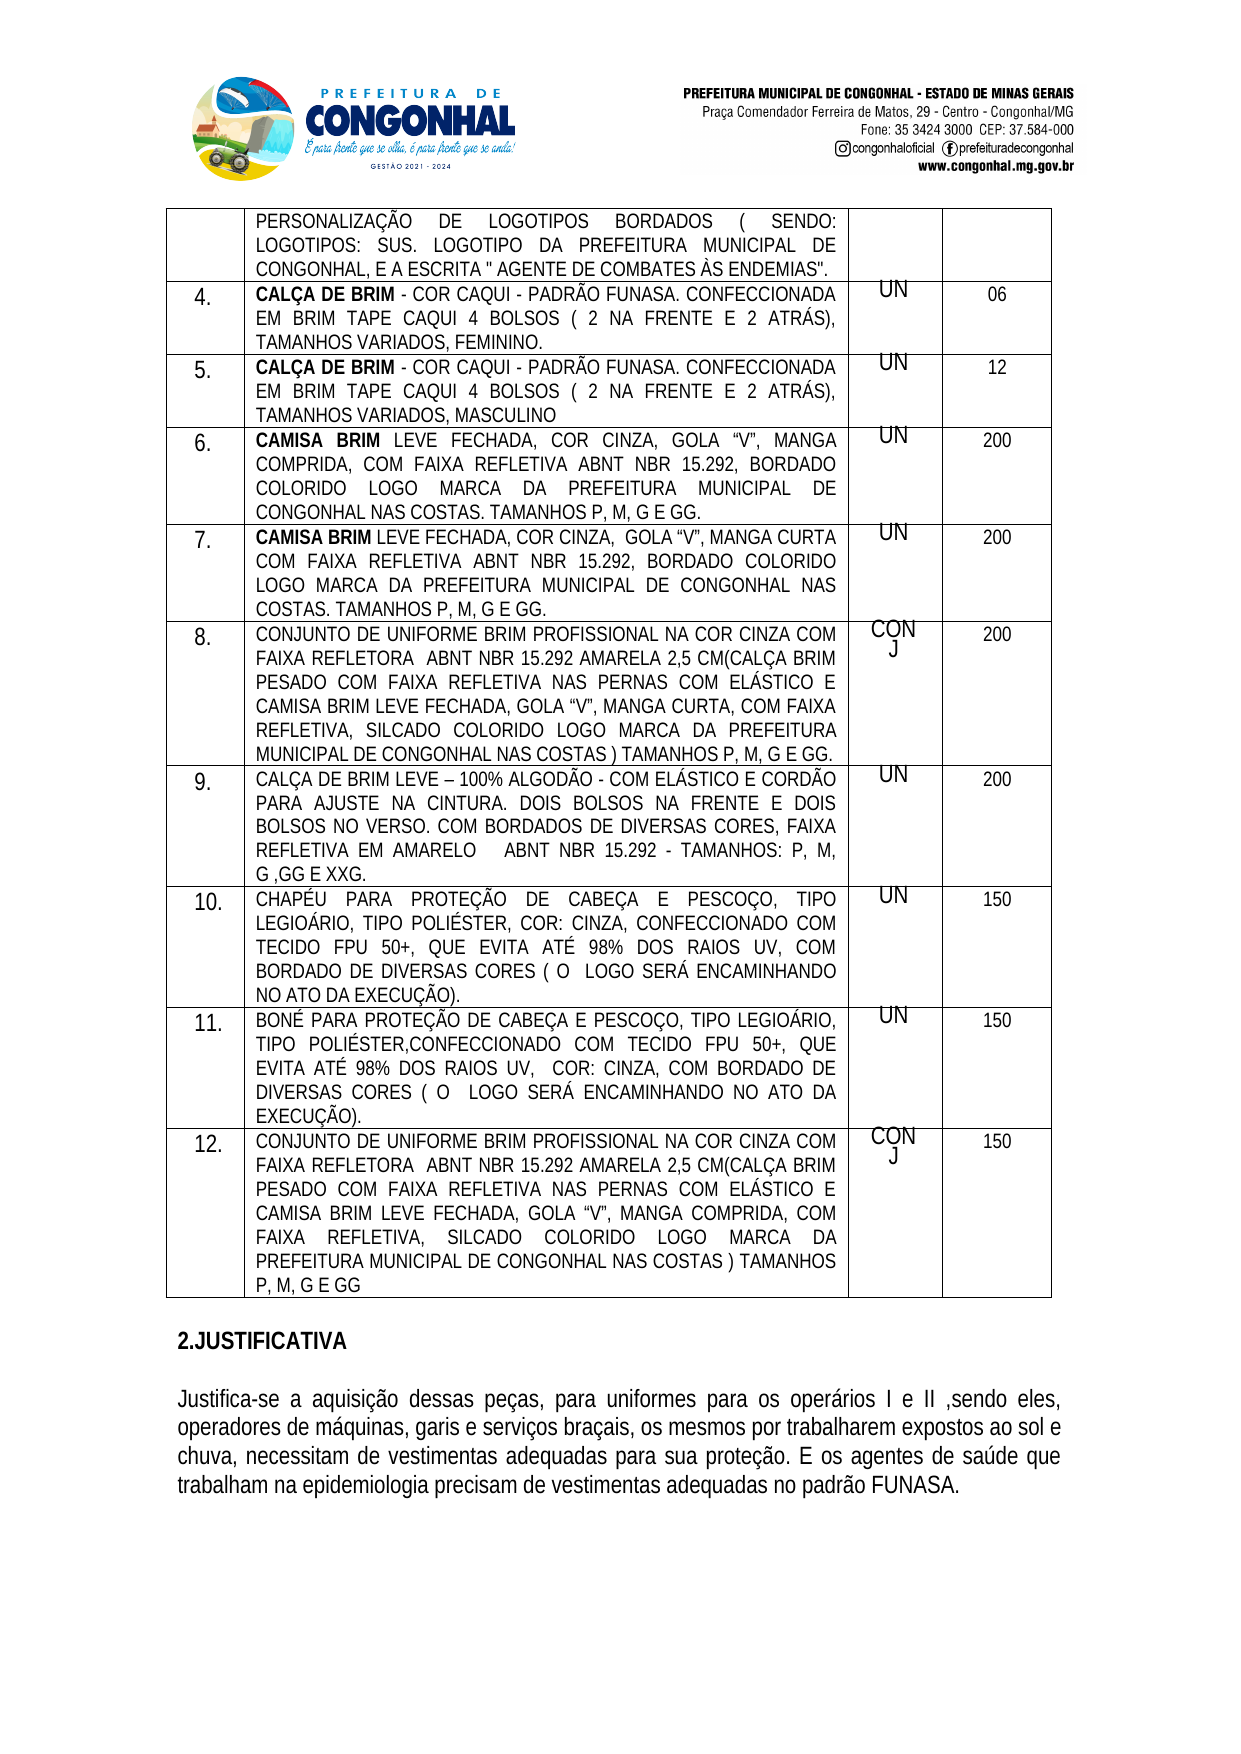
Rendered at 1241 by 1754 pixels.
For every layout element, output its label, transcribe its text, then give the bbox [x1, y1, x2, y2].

table_cell 200 [943, 622, 1051, 765]
table_cell [167, 525, 244, 621]
table_cell UN [849, 525, 942, 621]
table_cell CALÇA DE BRIM - COR CAQUI - PADRÃO FUNASA. CONFECCIONADA EM BRIM TAPE CAQUI 4 BOLSOS ( 2 NA FRENTE E 2 ATRÁS), TAMANHOS VARIADOS, FEMININO. [245, 282, 848, 354]
table_cell CONJUNTO DE UNIFORME BRIM PROFISSIONAL NA COR CINZA COM FAIXA REFLETORA ABNT NBR 15.292 AMARELA 2,5 CM(CALÇA BRIM PESADO COM FAIXA REFLETIVA NAS PERNAS COM ELÁSTICO E CAMISA BRIM LEVE FECHADA, GOLA “V”, MANGA CURTA, COM FAIXA REFLETIVA, SILCADO COLORIDO LOGO MARCA DA PREFEITURA MUNICIPAL DE CONGONHAL NAS COSTAS ) TAMANHOS P, M, G E GG. [245, 622, 848, 765]
table_cell 150 [943, 1008, 1051, 1128]
table_cell UN [849, 887, 942, 1007]
table_cell CAMISA BRIM LEVE FECHADA, COR CINZA, GOLA “V”, MANGA COMPRIDA, COM FAIXA REFLETIVA ABNT NBR 15.292, BORDADO COLORIDO LOGO MARCA DA PREFEITURA MUNICIPAL DE CONGONHAL NAS COSTAS. TAMANHOS P, M, G E GG. [245, 428, 848, 524]
table_cell CALÇA DE BRIM - COR CAQUI - PADRÃO FUNASA. CONFECCIONADA EM BRIM TAPE CAQUI 4 BOLSOS ( 2 NA FRENTE E 2 ATRÁS), TAMANHOS VARIADOS, MASCULINO [245, 355, 848, 427]
table_cell 150 [943, 887, 1051, 1007]
table_cell 10 [943, 209, 1051, 281]
table_cell 06 [943, 282, 1051, 354]
table_cell [167, 428, 244, 524]
table_cell UN [849, 209, 942, 281]
table_cell 200 [943, 428, 1051, 524]
table_cell [167, 766, 244, 886]
table_cell BONÉ PARA PROTEÇÃO DE CABEÇA E PESCOÇO, TIPO LEGIOÁRIO, TIPO POLIÉSTER,CONFECCIONADO COM TECIDO FPU 50+, QUE EVITA ATÉ 98% DOS RAIOS UV, COR: CINZA, COM BORDADO DE DIVERSAS CORES ( O LOGO SERÁ ENCAMINHANDO NO ATO DA EXECUÇÃO). [245, 1008, 848, 1128]
table_cell [167, 887, 244, 1007]
text 2.JUSTIFICATIVA [177, 1326, 1063, 1355]
table_cell [167, 355, 244, 427]
table_cell 150 [943, 1129, 1051, 1297]
table_cell CONJ [849, 1129, 942, 1297]
table_cell UN [849, 428, 942, 524]
table_cell CHAPÉU PARA PROTEÇÃO DE CABEÇA E PESCOÇO, TIPO LEGIOÁRIO, TIPO POLIÉSTER, COR: CINZA, CONFECCIONADO COM TECIDO FPU 50+, QUE EVITA ATÉ 98% DOS RAIOS UV, COM BORDADO DE DIVERSAS CORES ( O LOGO SERÁ ENCAMINHANDO NO ATO DA EXECUÇÃO). [245, 887, 848, 1007]
table_cell 200 [943, 766, 1051, 886]
table_cell [167, 1008, 244, 1128]
picture [680, 84, 1087, 175]
table_cell CONJ [849, 622, 942, 765]
table_cell UN [849, 282, 942, 354]
picture [192, 73, 516, 181]
table_cell [167, 282, 244, 354]
table_cell [167, 209, 244, 281]
table_cell UN [849, 766, 942, 886]
table_cell UN [849, 355, 942, 427]
table_cell CONJUNTO DE UNIFORME BRIM PROFISSIONAL NA COR CINZA COM FAIXA REFLETORA ABNT NBR 15.292 AMARELA 2,5 CM(CALÇA BRIM PESADO COM FAIXA REFLETIVA NAS PERNAS COM ELÁSTICO E CAMISA BRIM LEVE FECHADA, GOLA “V”, MANGA COMPRIDA, COM FAIXA REFLETIVA, SILCADO COLORIDO LOGO MARCA DA PREFEITURA MUNICIPAL DE CONGONHAL NAS COSTAS ) TAMANHOS P, M, G E GG [245, 1129, 848, 1297]
table_cell CAMISA BRIM LEVE FECHADA, COR CINZA, GOLA “V”, MANGA CURTA COM FAIXA REFLETIVA ABNT NBR 15.292, BORDADO COLORIDO LOGO MARCA DA PREFEITURA MUNICIPAL DE CONGONHAL NAS COSTAS. TAMANHOS P, M, G E GG. [245, 525, 848, 621]
table_cell CALÇA DE BRIM LEVE – 100% ALGODÃO - COM ELÁSTICO E CORDÃO PARA AJUSTE NA CINTURA. DOIS BOLSOS NA FRENTE E DOIS BOLSOS NO VERSO. COM BORDADOS DE DIVERSAS CORES, FAIXA REFLETIVA EM AMARELO ABNT NBR 15.292 - TAMANHOS: P, M, G ,GG E XXG. [245, 766, 848, 886]
table_cell 200 [943, 525, 1051, 621]
text Justifica-se a aquisição dessas peças, para uniformes para os operários I e II ,sendo eles, operadores de máquinas, garis e serviços braçais, os mesmos por trabalharem expostos ao sol e chuva, necessitam de vestimentas adequadas para sua proteção. E os agentes de saúde que trabalham na epidemiologia precisam de vestimentas adequadas no padrão FUNASA. [177, 1384, 1063, 1498]
table_cell [167, 1129, 244, 1297]
table_cell [167, 622, 244, 765]
table_cell 12 [943, 355, 1051, 427]
table_cell UN [849, 1008, 942, 1128]
